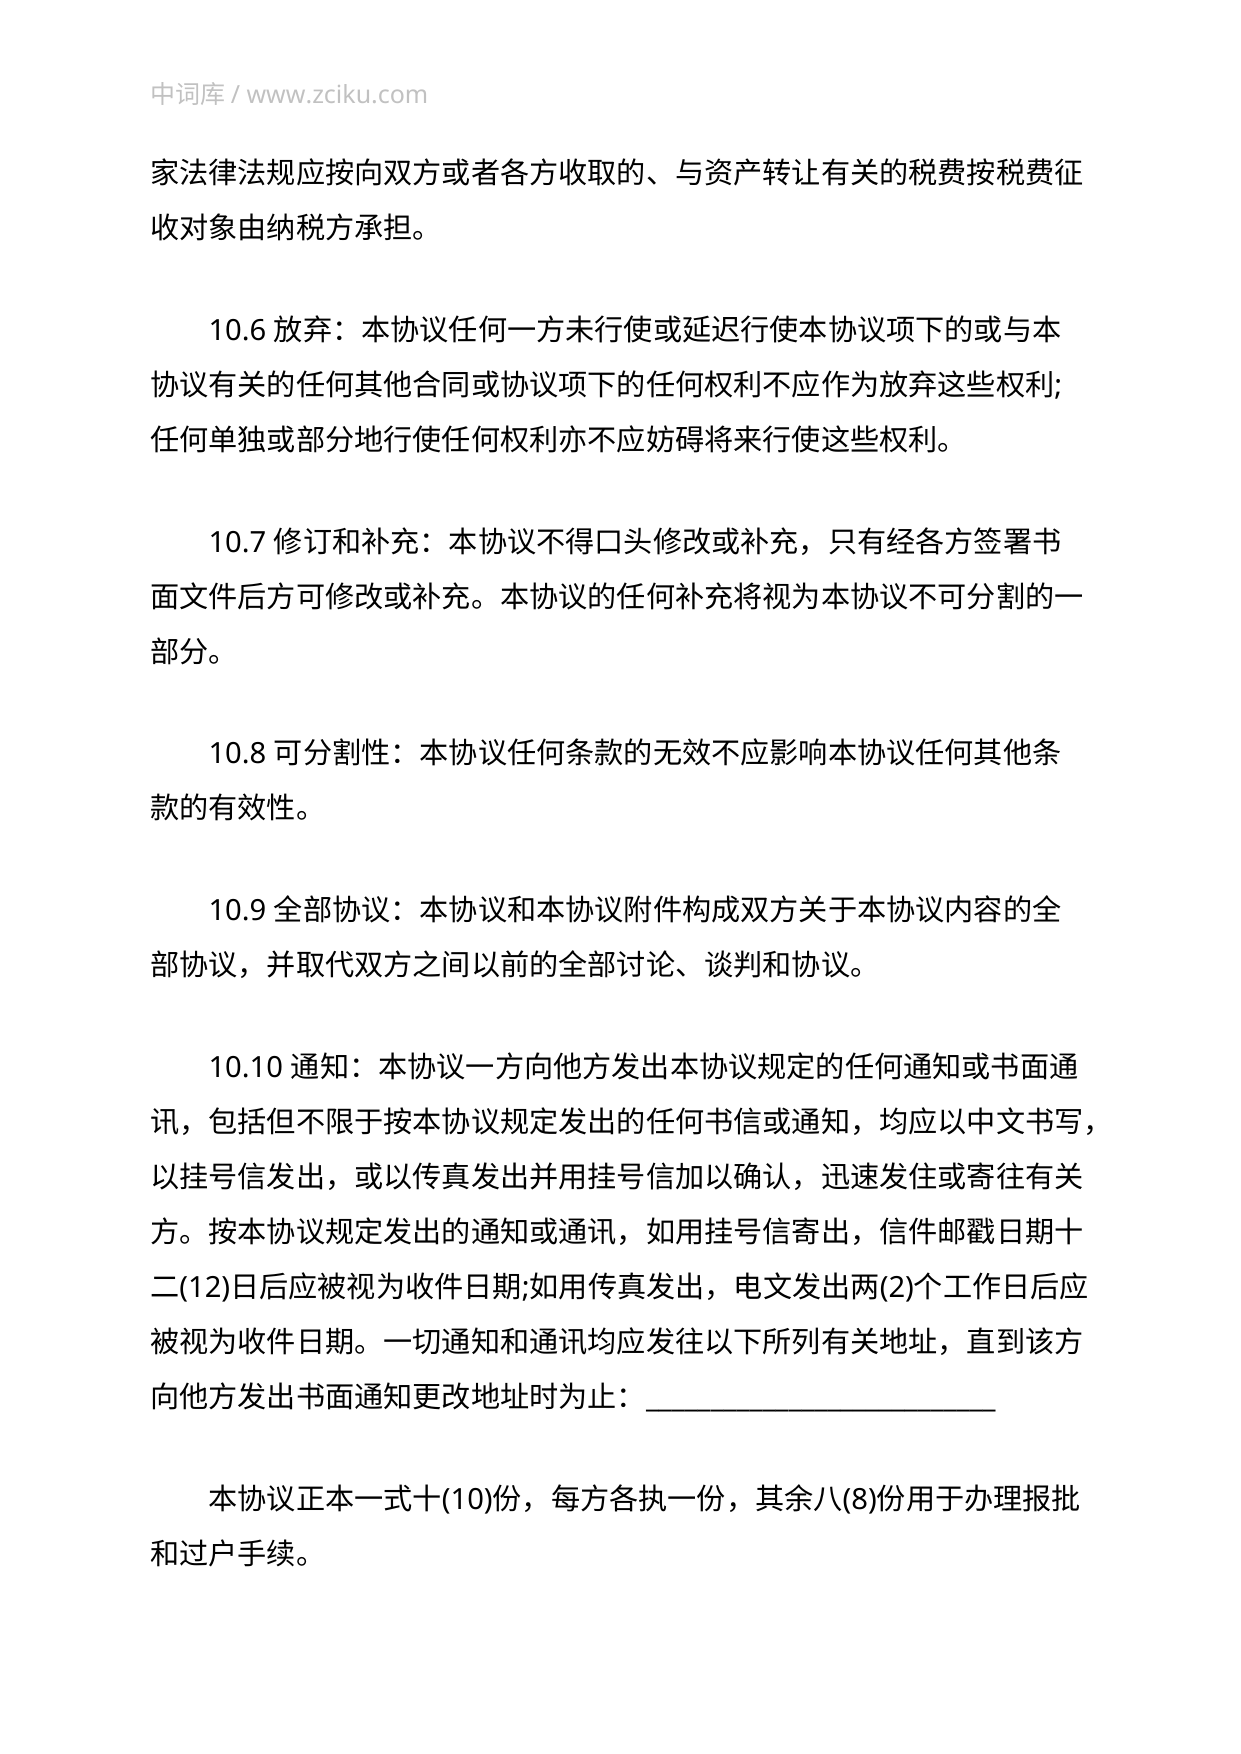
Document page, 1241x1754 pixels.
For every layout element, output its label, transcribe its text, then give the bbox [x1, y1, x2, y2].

text 10.10 通知：本协议一方向他方发出本协议规定的任何通知或书面通讯，包括但不限于按本协议规定发出的任何书信或通知，均应以中文书写，以挂号信发出，或以传真发出并用挂号信加以确认，迅速发住或寄往有关方。按本协议规定发出的通知或通讯，如用挂号信寄出，信件邮戳日期十二(12)日后应被视为收件日期;如用传真发出，电文发出两(2)个工作日后应被视为收件日期。一切通知和通讯均应发往以下所列有关地址，直到该方向他方发出书面通知更改地址时为止：___________________________ [150, 1044, 1090, 1416]
text 10.7 修订和补充：本协议不得口头修改或补充，只有经各方签署书面文件后方可修改或补充。本协议的任何补充将视为本协议不可分割的一部分。 [150, 518, 1090, 671]
text 10.9 全部协议：本协议和本协议附件构成双方关于本协议内容的全部协议，并取代双方之间以前的全部讨论、谈判和协议。 [150, 887, 1090, 984]
text 本协议正本一式十(10)份，每方各执一份，其余八(8)份用于办理报批和过户手续。 [150, 1475, 1090, 1572]
text 10.6 放弃：本协议任何一方未行使或延迟行使本协议项下的或与本协议有关的任何其他合同或协议项下的任何权利不应作为放弃这些权利;任何单独或部分地行使任何权利亦不应妨碍将来行使这些权利。 [150, 307, 1090, 459]
text 10.8 可分割性：本协议任何条款的无效不应影响本协议任何其他条款的有效性。 [150, 730, 1090, 827]
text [150, 150, 1090, 247]
